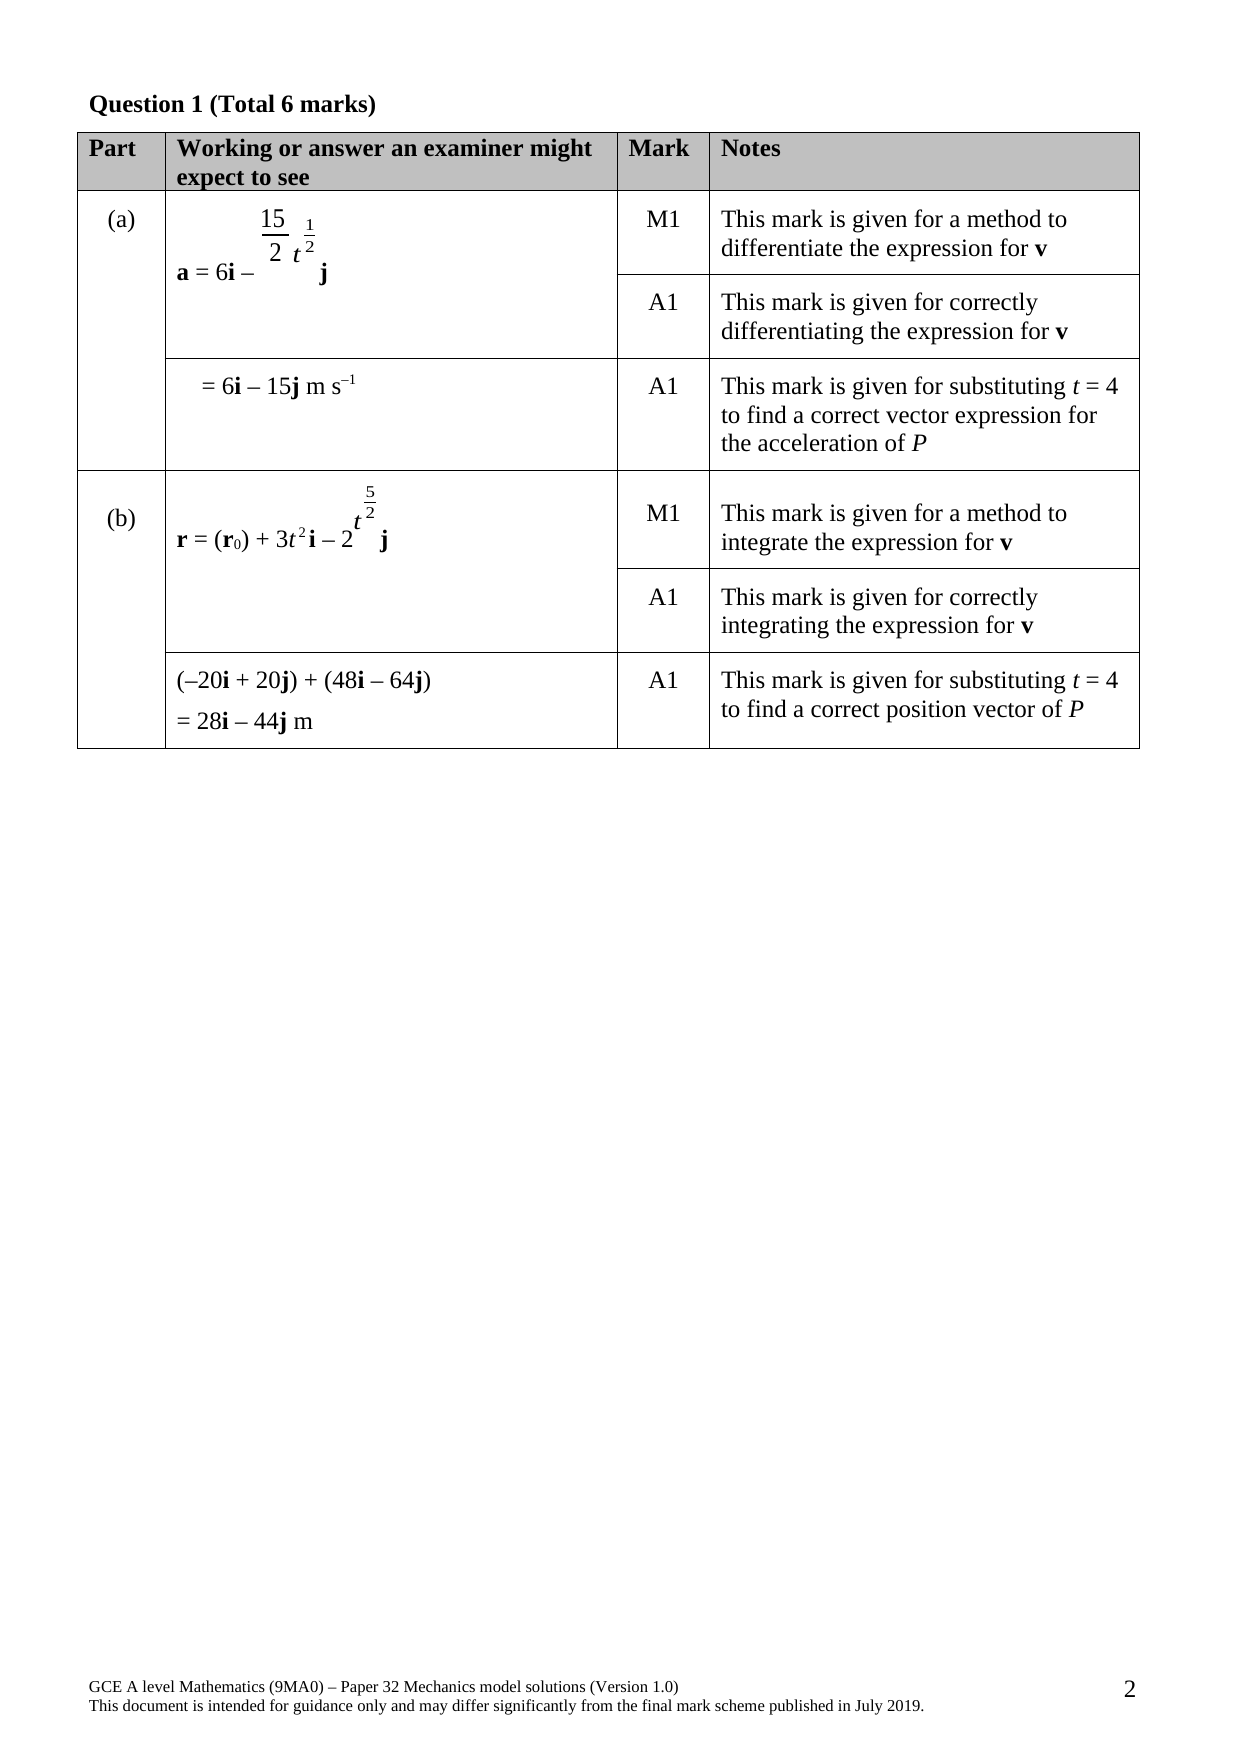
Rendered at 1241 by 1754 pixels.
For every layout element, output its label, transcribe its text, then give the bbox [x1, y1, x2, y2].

table_cell (a) [78, 191, 165, 470]
table_cell This mark is given for a method to integrate the expression for v [710, 471, 1139, 568]
table_cell a = 6i – j [166, 191, 617, 357]
text Question 1 (Total 6 marks) [89, 89, 1152, 117]
table_cell (b) [78, 471, 165, 748]
table_cell M1 [618, 191, 709, 274]
table_header Notes [710, 133, 1139, 190]
table_cell This mark is given for substituting t = 4 to find a correct position vector of P [710, 653, 1139, 748]
table_cell This mark is given for correctly differentiating the expression for v [710, 275, 1139, 357]
table_cell r = (r0) + 3t 2 i – 2j [166, 471, 617, 652]
table_cell This mark is given for a method to differentiate the expression for v [710, 191, 1139, 274]
table_cell A1 [618, 275, 709, 357]
table_cell A1 [618, 569, 709, 652]
table_cell This mark is given for correctly integrating the expression for v [710, 569, 1139, 652]
table_cell = 6i – 15j m s–1 [166, 359, 617, 470]
table_cell This mark is given for substituting t = 4 to find a correct vector expression for the acceleration of P [710, 359, 1139, 470]
table_header Working or answer an examiner might expect to see [166, 133, 617, 190]
table_cell A1 [618, 653, 709, 748]
table_header Part [78, 133, 165, 190]
table_cell A1 [618, 359, 709, 470]
table_header Mark [618, 133, 709, 190]
table_cell (–20i + 20j) + (48i – 64j) = 28i – 44j m [166, 653, 617, 748]
table_cell M1 [618, 471, 709, 568]
